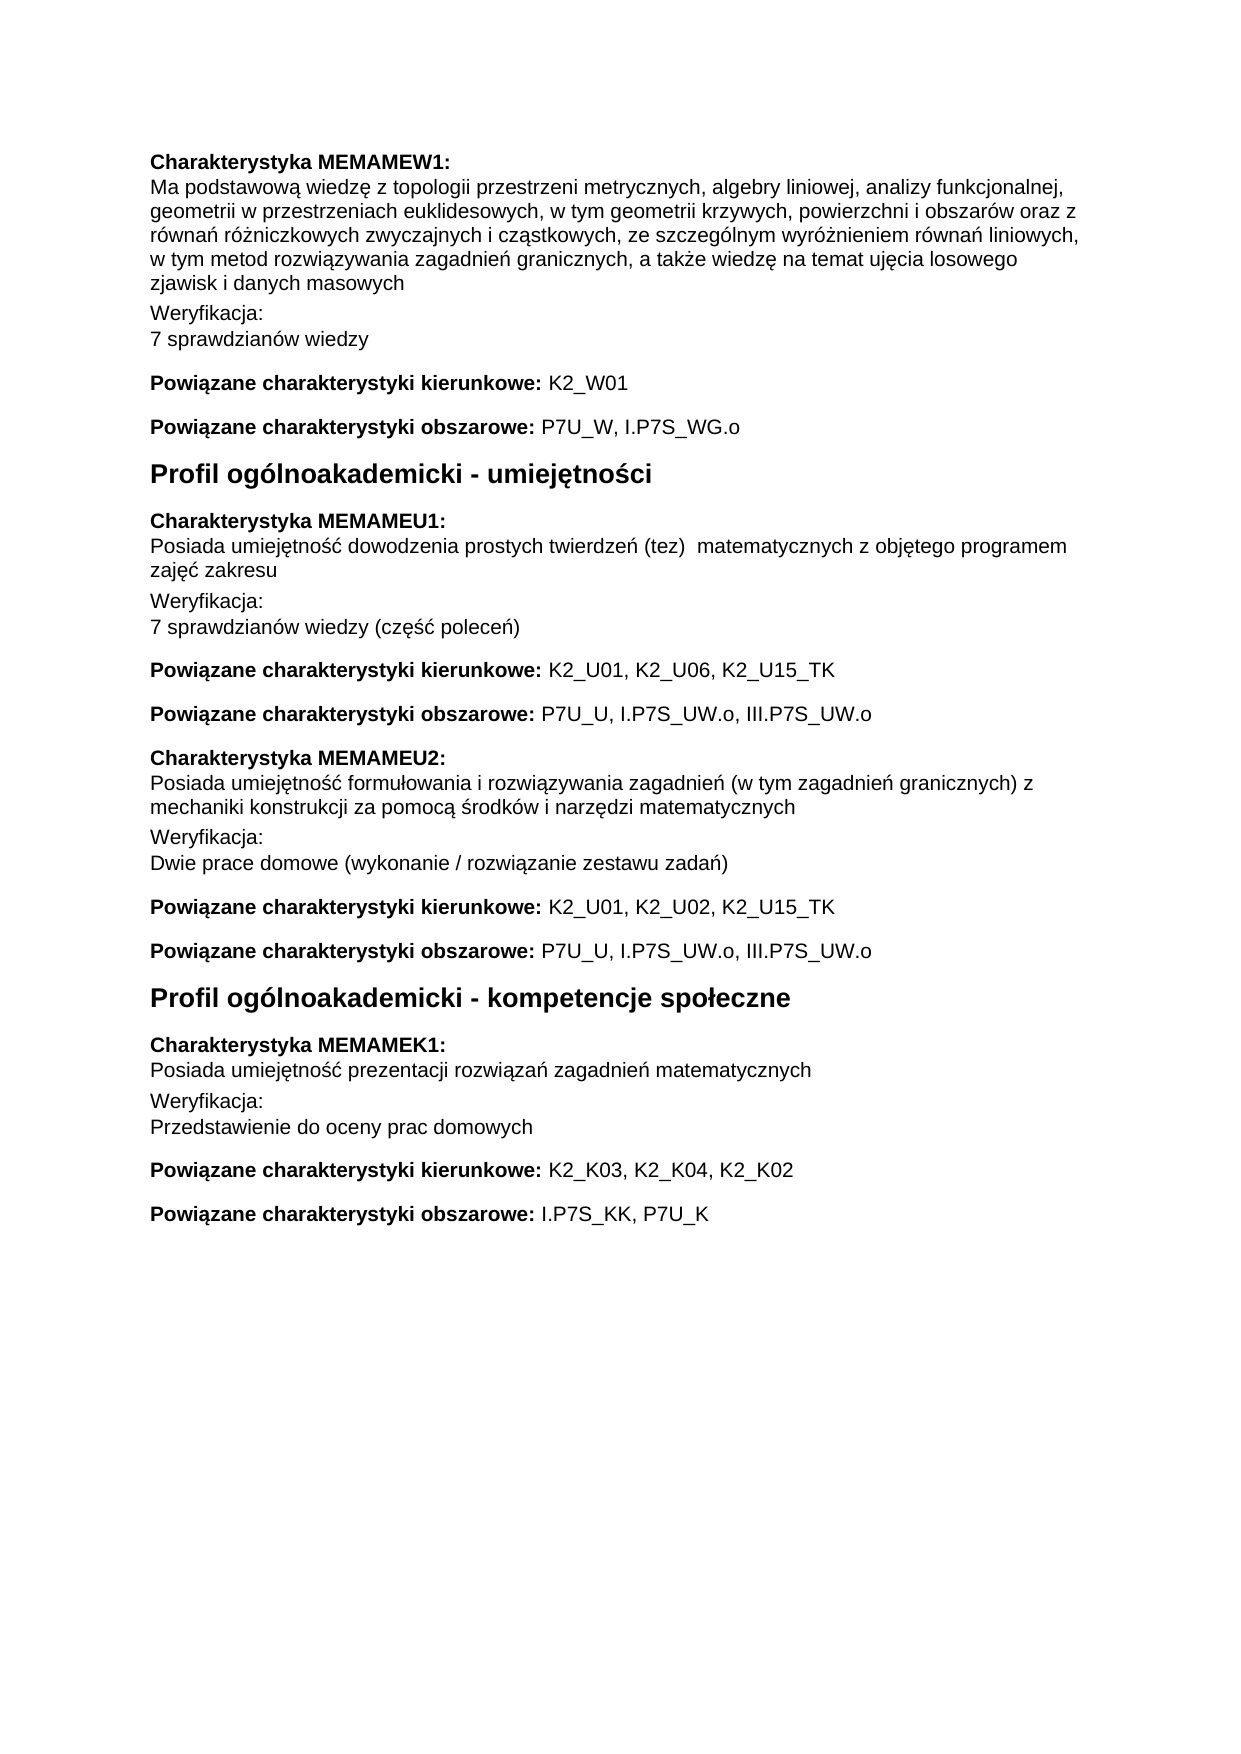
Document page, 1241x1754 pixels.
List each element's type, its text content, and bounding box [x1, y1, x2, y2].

text Powiązane charakterystyki obszarowe: P7U_U, I.P7S_UW.o, III.P7S_UW.o [150, 938, 1090, 962]
text Powiązane charakterystyki obszarowe: P7U_U, I.P7S_UW.o, III.P7S_UW.o [150, 702, 1090, 726]
subtitle Profil ogólnoakademicki - kompetencje społeczne [150, 982, 1090, 1013]
text Powiązane charakterystyki obszarowe: I.P7S_KK, P7U_K [150, 1202, 1090, 1226]
text 7 sprawdzianów wiedzy [150, 327, 1090, 351]
text Posiada umiejętność prezentacji rozwiązań zagadnień matematycznych [150, 1058, 1090, 1082]
text Weryfikacja: [150, 1088, 1090, 1112]
text 7 sprawdzianów wiedzy (część poleceń) [150, 614, 1090, 638]
text Weryfikacja: [150, 825, 1090, 849]
text Powiązane charakterystyki obszarowe: P7U_W, I.P7S_WG.o [150, 414, 1090, 438]
text Dwie prace domowe (wykonanie / rozwiązanie zestawu zadań) [150, 851, 1090, 875]
text Powiązane charakterystyki kierunkowe: K2_K03, K2_K04, K2_K02 [150, 1158, 1090, 1182]
text Posiada umiejętność formułowania i rozwiązywania zagadnień (w tym zagadnień granicznych) z mechaniki konstrukcji za pomocą środków i narzędzi matematycznych [150, 771, 1090, 819]
text Przedstawienie do oceny prac domowych [150, 1114, 1090, 1138]
text Charakterystyka MEMAMEW1: [150, 150, 1090, 174]
text Ma podstawową wiedzę z topologii przestrzeni metrycznych, algebry liniowej, analizy funkcjonalnej, geometrii w przestrzeniach euklidesowych, w tym geometrii krzywych, powierzchni i obszarów oraz z równań różniczkowych zwyczajnych i cząstkowych, ze szczególnym wyróżnieniem równań liniowych, w tym metod rozwiązywania zagadnień granicznych, a także wiedzę na temat ujęcia losowego zjawisk i danych masowych [150, 175, 1090, 295]
text Charakterystyka MEMAMEU1: [150, 509, 1090, 533]
text Powiązane charakterystyki kierunkowe: K2_U01, K2_U02, K2_U15_TK [150, 895, 1090, 919]
text Charakterystyka MEMAMEK1: [150, 1033, 1090, 1057]
text Powiązane charakterystyki kierunkowe: K2_U01, K2_U06, K2_U15_TK [150, 658, 1090, 682]
text Weryfikacja: [150, 301, 1090, 325]
subtitle Profil ogólnoakademicki - umiejętności [150, 458, 1090, 489]
text Posiada umiejętność dowodzenia prostych twierdzeń (tez) matematycznych z objętego programem zajęć zakresu [150, 534, 1090, 582]
text Powiązane charakterystyki kierunkowe: K2_W01 [150, 371, 1090, 395]
text Weryfikacja: [150, 588, 1090, 612]
text Charakterystyka MEMAMEU2: [150, 746, 1090, 770]
